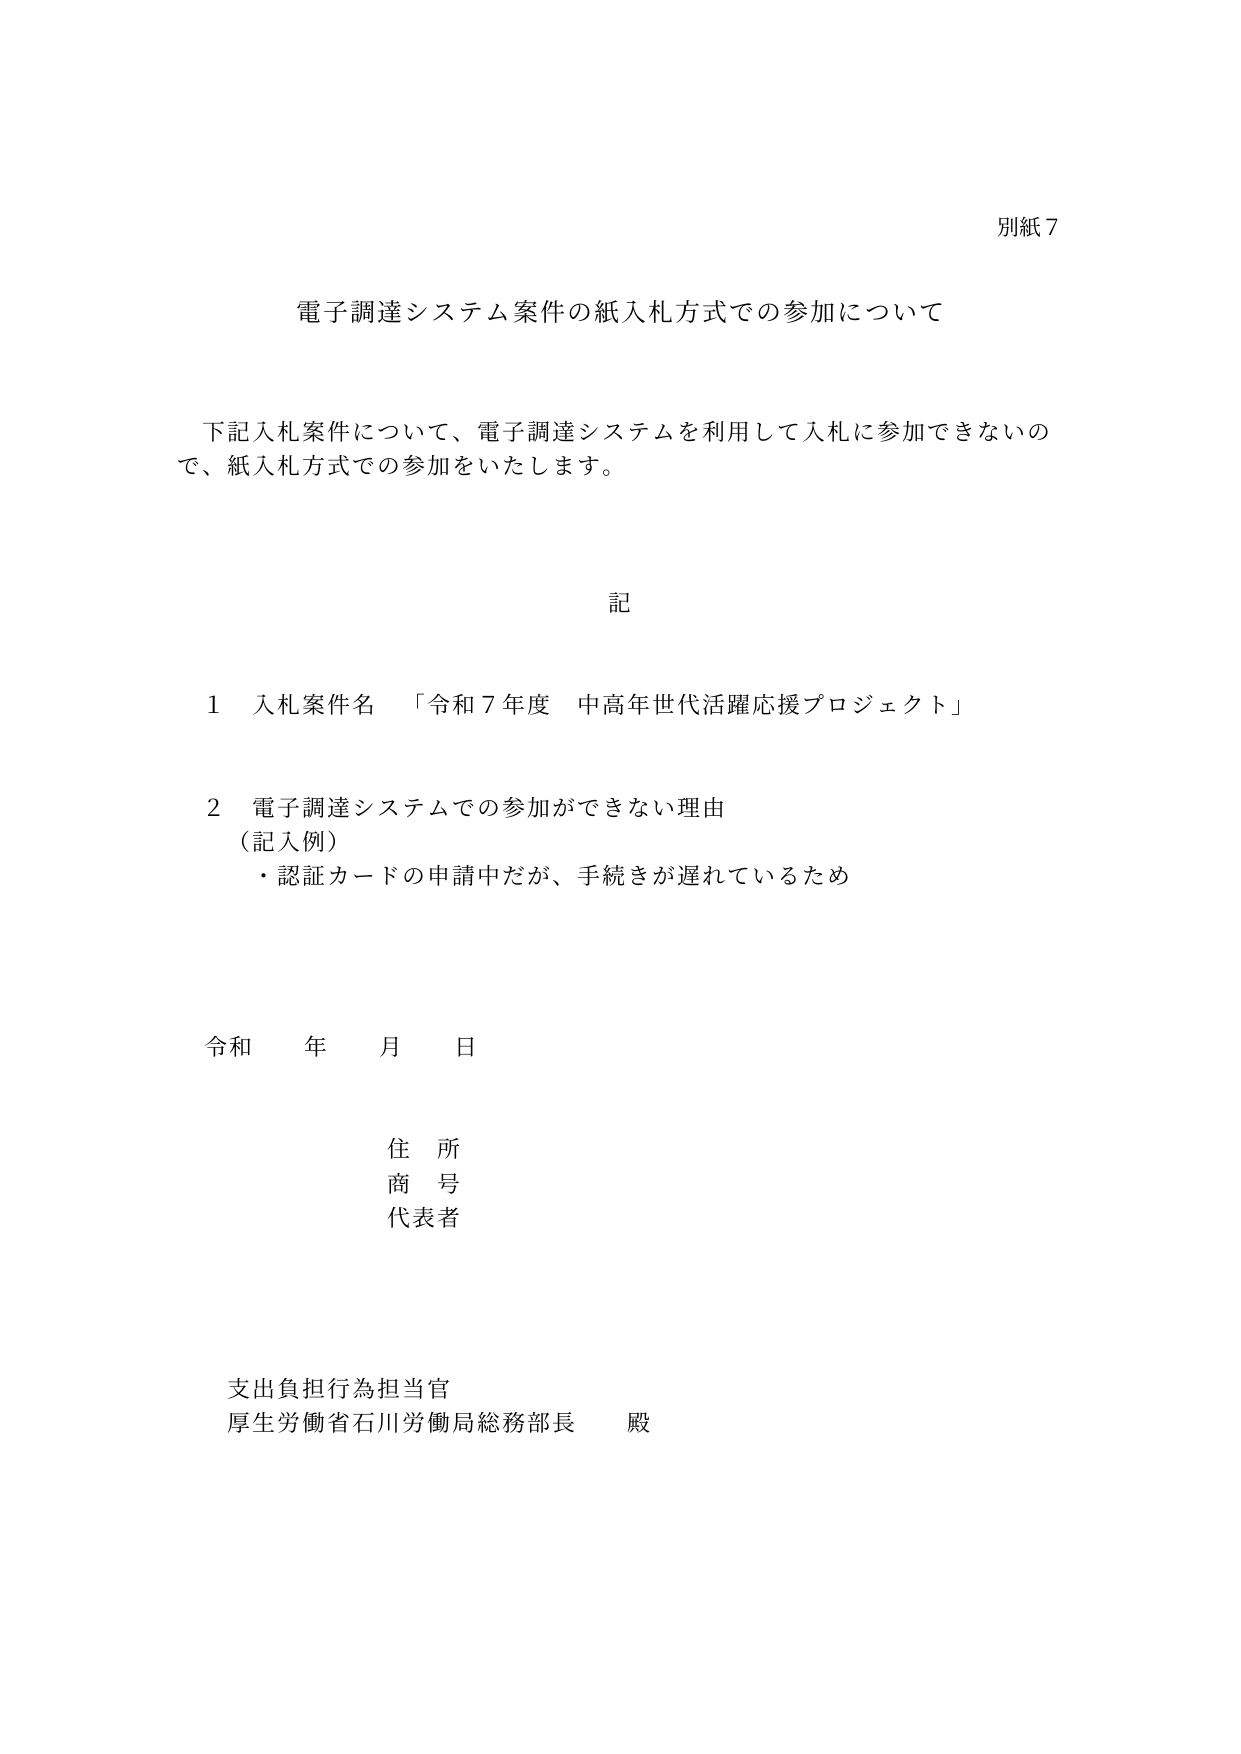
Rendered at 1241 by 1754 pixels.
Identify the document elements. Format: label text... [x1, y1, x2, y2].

text 支出負担行為担当官 [177, 1370, 1063, 1404]
text ・認証カードの申請中だが、手続きが遅れているため [177, 858, 1063, 892]
text 別紙７ [177, 208, 1063, 243]
text １ 入札案件名 「令和７年度 中高年世代活躍応援プロジェクト」 [177, 687, 1063, 721]
text 代表者 [177, 1199, 1063, 1233]
text 電子調達システム案件の紙入札方式での参加について [177, 277, 1063, 345]
text ２ 電子調達システムでの参加ができない理由 [177, 789, 1063, 823]
text 記 [177, 584, 1063, 618]
text 厚生労働省石川労働局総務部長 殿 [177, 1404, 1063, 1438]
text 商 号 [177, 1165, 1063, 1199]
text 令和 年 月 日 [177, 1028, 1063, 1063]
text 下記入札案件について、電子調達システムを利用して入札に参加できないので、紙入札方式での参加をいたします。 [177, 413, 1063, 482]
text （記入例） [177, 823, 1063, 858]
text 住 所 [177, 1131, 1063, 1165]
